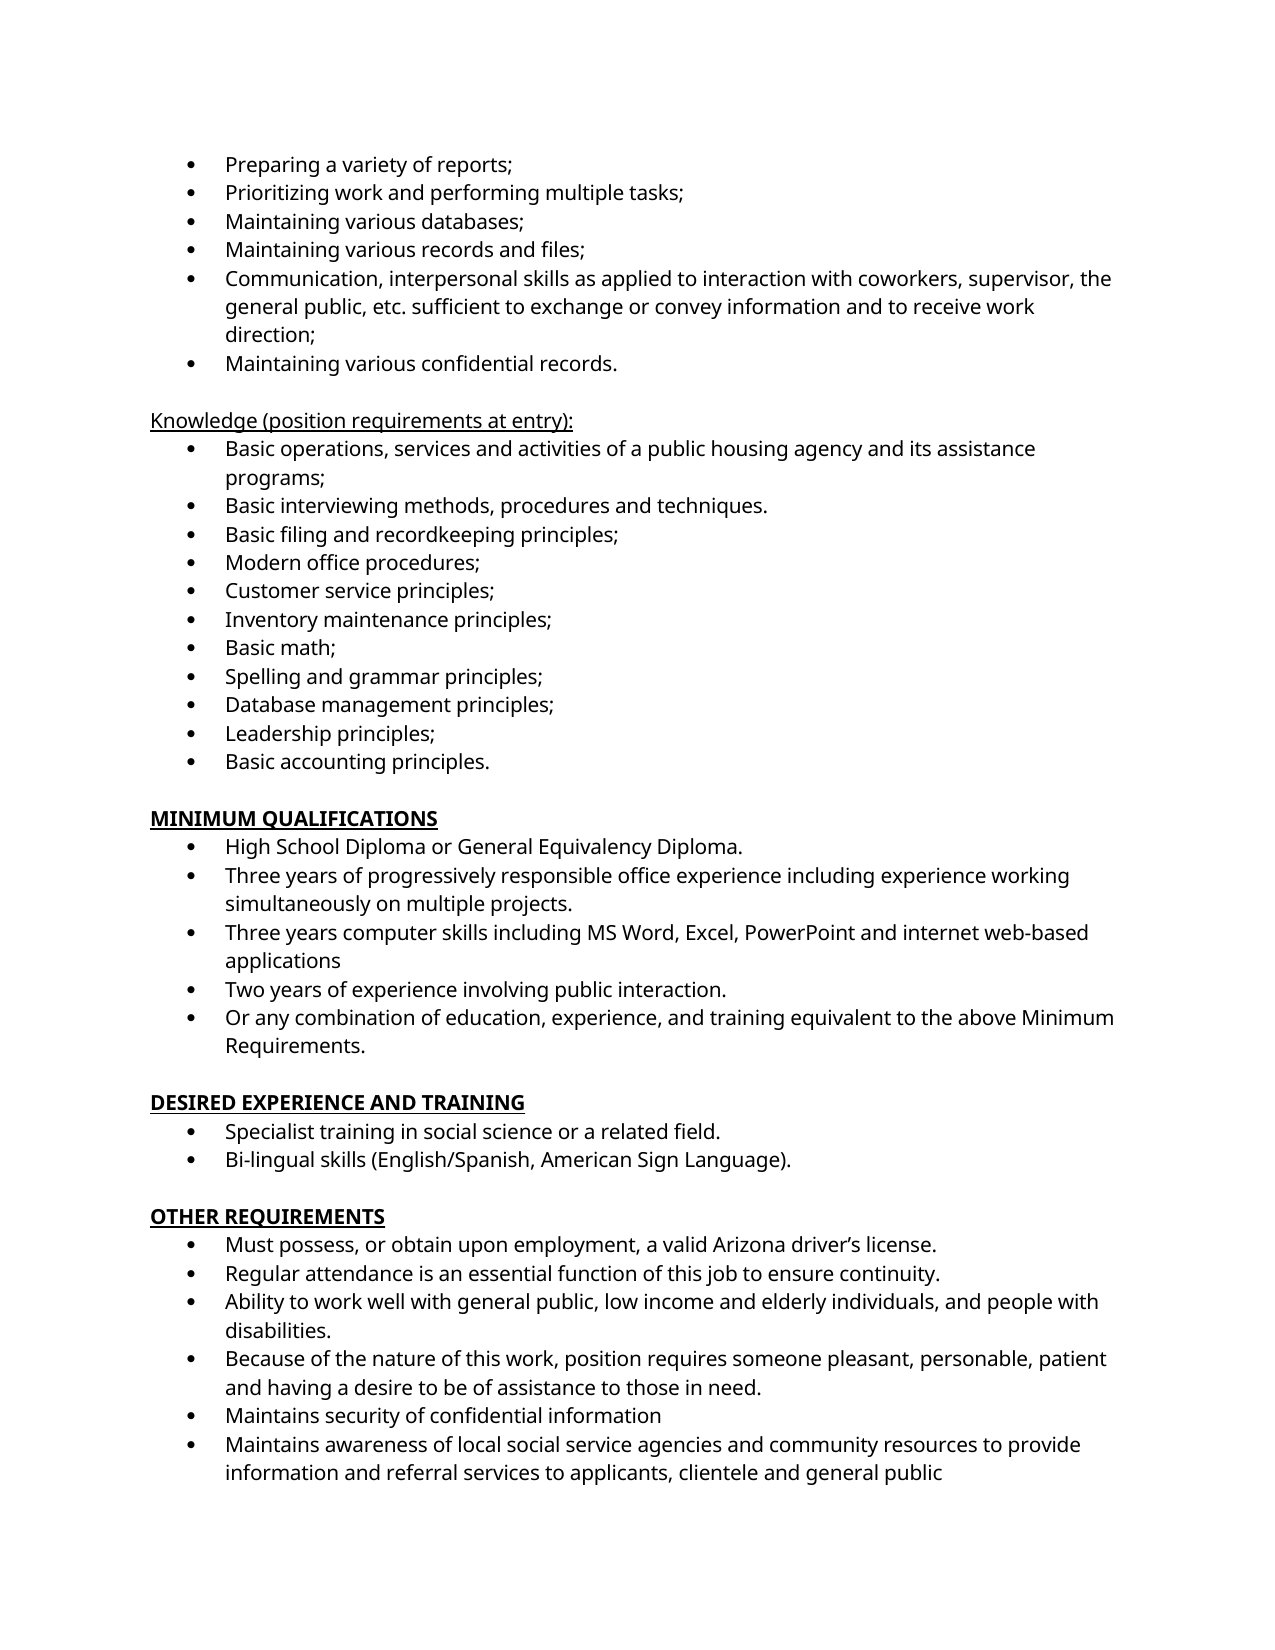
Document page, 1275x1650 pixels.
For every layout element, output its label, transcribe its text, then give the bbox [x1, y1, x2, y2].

text DESIRED EXPERIENCE AND TRAINING [150, 1088, 1125, 1117]
list High School Diploma or General Equivalency Diploma. [187, 832, 1125, 861]
list Prioritizing work and performing multiple tasks; [187, 178, 1125, 207]
list Spelling and grammar principles; [187, 662, 1125, 690]
list Inventory maintenance principles; [187, 605, 1125, 633]
list Or any combination of education, experience, and training equivalent to the above Minimum Requirements. [187, 1003, 1125, 1060]
list Specialist training in social science or a related field. [187, 1117, 1125, 1145]
list Maintains security of confidential information [187, 1401, 1125, 1430]
list Database management principles; [187, 690, 1125, 719]
text OTHER REQUIREMENTS [150, 1202, 1125, 1231]
list Basic filing and recordkeeping principles; [187, 520, 1125, 548]
list Preparing a variety of reports; [187, 150, 1125, 178]
list Regular attendance is an essential function of this job to ensure continuity. [187, 1259, 1125, 1287]
list Basic interviewing methods, procedures and techniques. [187, 491, 1125, 520]
list Maintains awareness of local social service agencies and community resources to provide information and referral services to applicants, clientele and general public [187, 1430, 1125, 1487]
list Modern office procedures; [187, 548, 1125, 577]
list Ability to work well with general public, low income and elderly individuals, and people with disabilities. [187, 1287, 1125, 1344]
list Must possess, or obtain upon employment, a valid Arizona driver’s license. [187, 1231, 1125, 1259]
list Basic math; [187, 633, 1125, 662]
list Bi-lingual skills (English/Spanish, American Sign Language). [187, 1145, 1125, 1174]
list Maintaining various records and files; [187, 235, 1125, 264]
list Customer service principles; [187, 577, 1125, 605]
text Knowledge (position requirements at entry): [150, 406, 1125, 434]
list Two years of experience involving public interaction. [187, 975, 1125, 1003]
list Because of the nature of this work, position requires someone pleasant, personable, patient and having a desire to be of assistance to those in need. [187, 1344, 1125, 1401]
list Maintaining various databases; [187, 207, 1125, 235]
list Maintaining various confidential records. [187, 349, 1125, 377]
list Three years computer skills including MS Word, Excel, PowerPoint and internet web-based applications [187, 918, 1125, 975]
list Leadership principles; [187, 719, 1125, 747]
text MINIMUM QUALIFICATIONS [150, 804, 1125, 832]
list Communication, interpersonal skills as applied to interaction with coworkers, supervisor, the general public, etc. sufficient to exchange or convey information and to receive work direction; [187, 264, 1125, 349]
list Three years of progressively responsible office experience including experience working simultaneously on multiple projects. [187, 861, 1125, 918]
list Basic operations, services and activities of a public housing agency and its assistance programs; [187, 434, 1125, 491]
list Basic accounting principles. [187, 747, 1125, 776]
